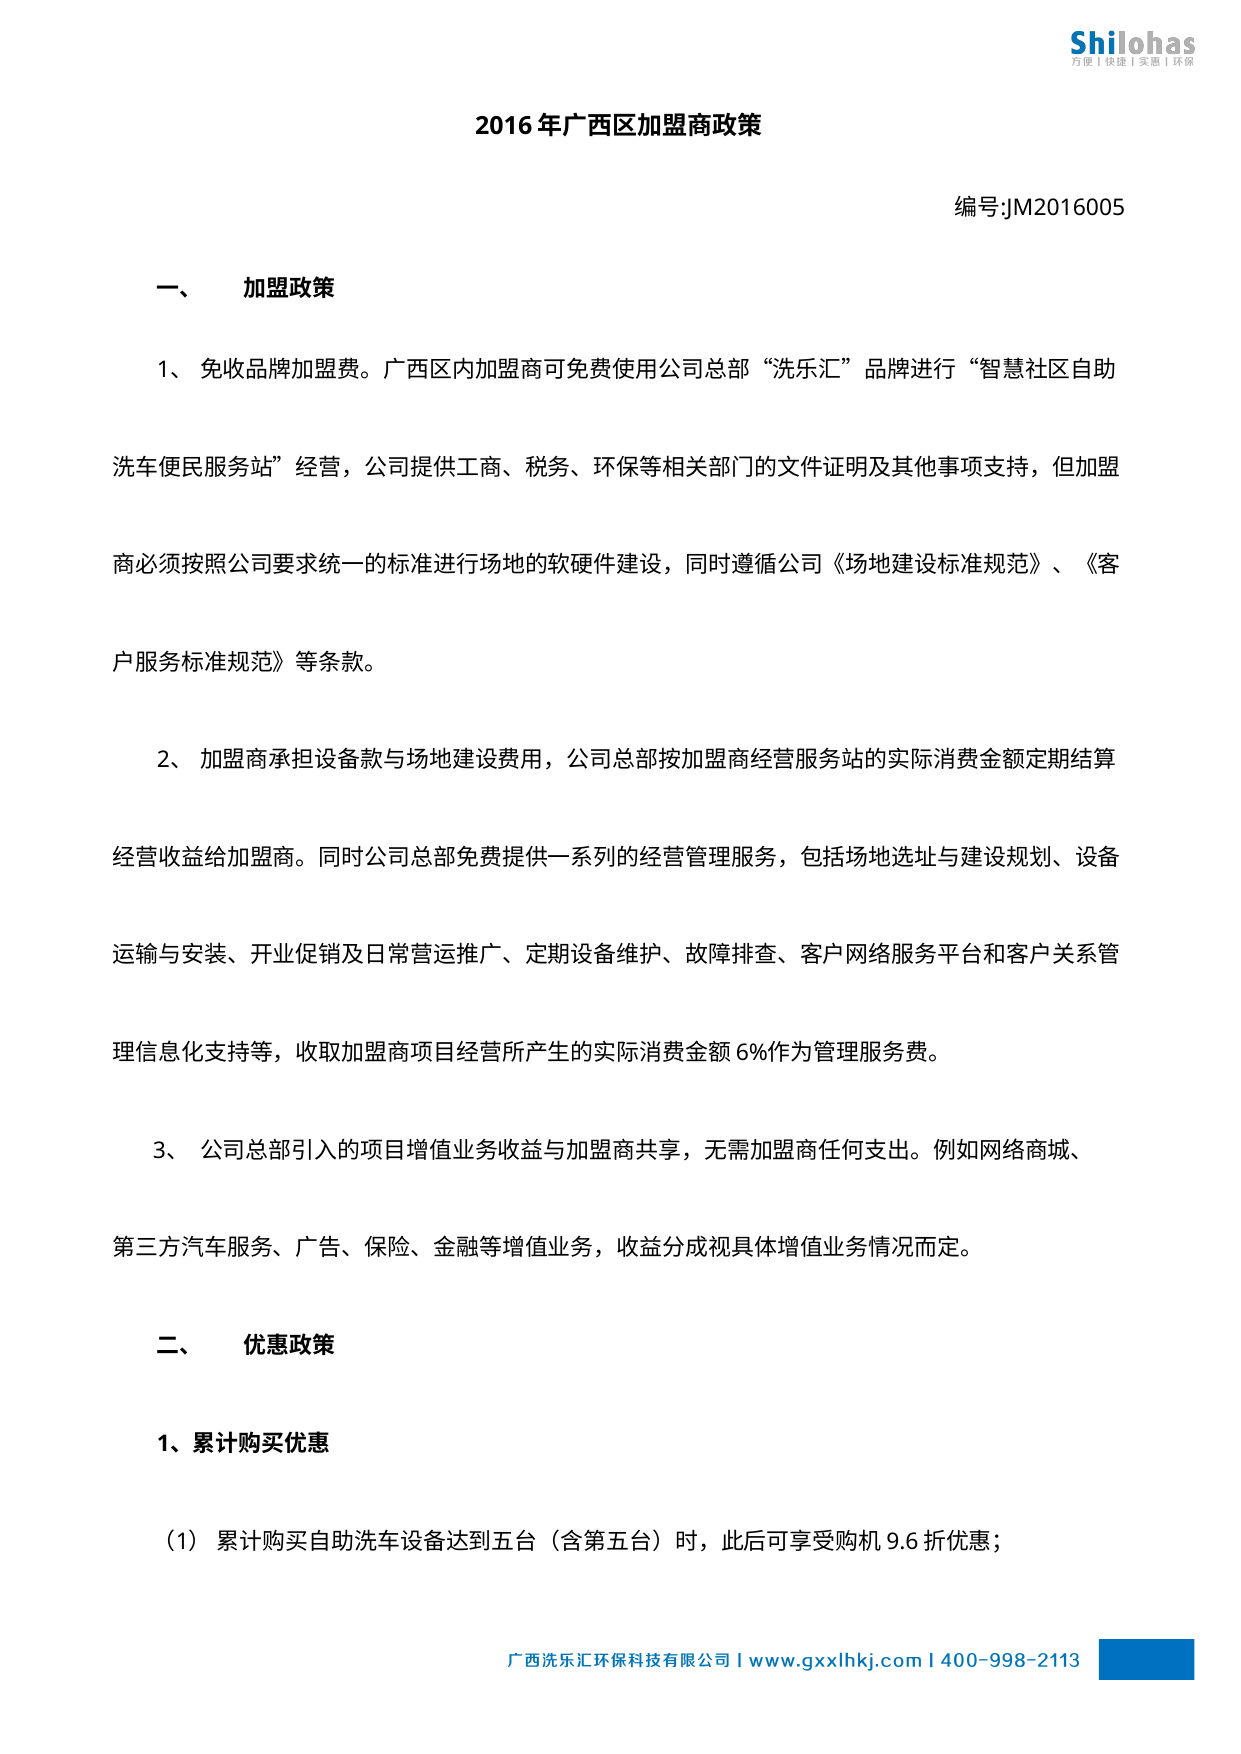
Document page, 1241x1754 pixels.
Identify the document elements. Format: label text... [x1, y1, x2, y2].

picture [1065, 26, 1198, 73]
list 优惠政策 [112, 1311, 1081, 1376]
list 1、累计购买优惠 [157, 1409, 1125, 1474]
text 编号:JM2016005 [112, 173, 1125, 238]
list 加盟政策 [112, 254, 1081, 319]
list 公司总部引入的项目增值业务收益与加盟商共享，无需加盟商任何支出。例如网络商城、第三方汽车服务、广告、保险、金融等增值业务，收益分成视具体增值业务情况而定。 [112, 1116, 1081, 1278]
list 加盟商承担设备款与场地建设费用，公司总部按加盟商经营服务站的实际消费金额定期结算经营收益给加盟商。同时公司总部免费提供一系列的经营管理服务，包括场地选址与建设规划、设备运输与安装、开业促销及日常营运推广、定期设备维护、故障排查、客户网络服务平台和客户关系管理信息化支持等，收取加盟商项目经营所产生的实际消费金额6%作为管理服务费。 [112, 725, 1125, 1083]
picture [496, 1638, 1098, 1684]
list 免收品牌加盟费。广西区内加盟商可免费使用公司总部“洗乐汇”品牌进行“智慧社区自助洗车便民服务站”经营，公司提供工商、税务、环保等相关部门的文件证明及其他事项支持，但加盟商必须按照公司要求统一的标准进行场地的软硬件建设，同时遵循公司《场地建设标准规范》、《客户服务标准规范》等条款。 [112, 335, 1125, 693]
text （1） 累计购买自助洗车设备达到五台（含第五台）时，此后可享受购机9.6折优惠； [112, 1507, 1125, 1572]
text 2016年广西区加盟商政策 [112, 91, 1125, 156]
